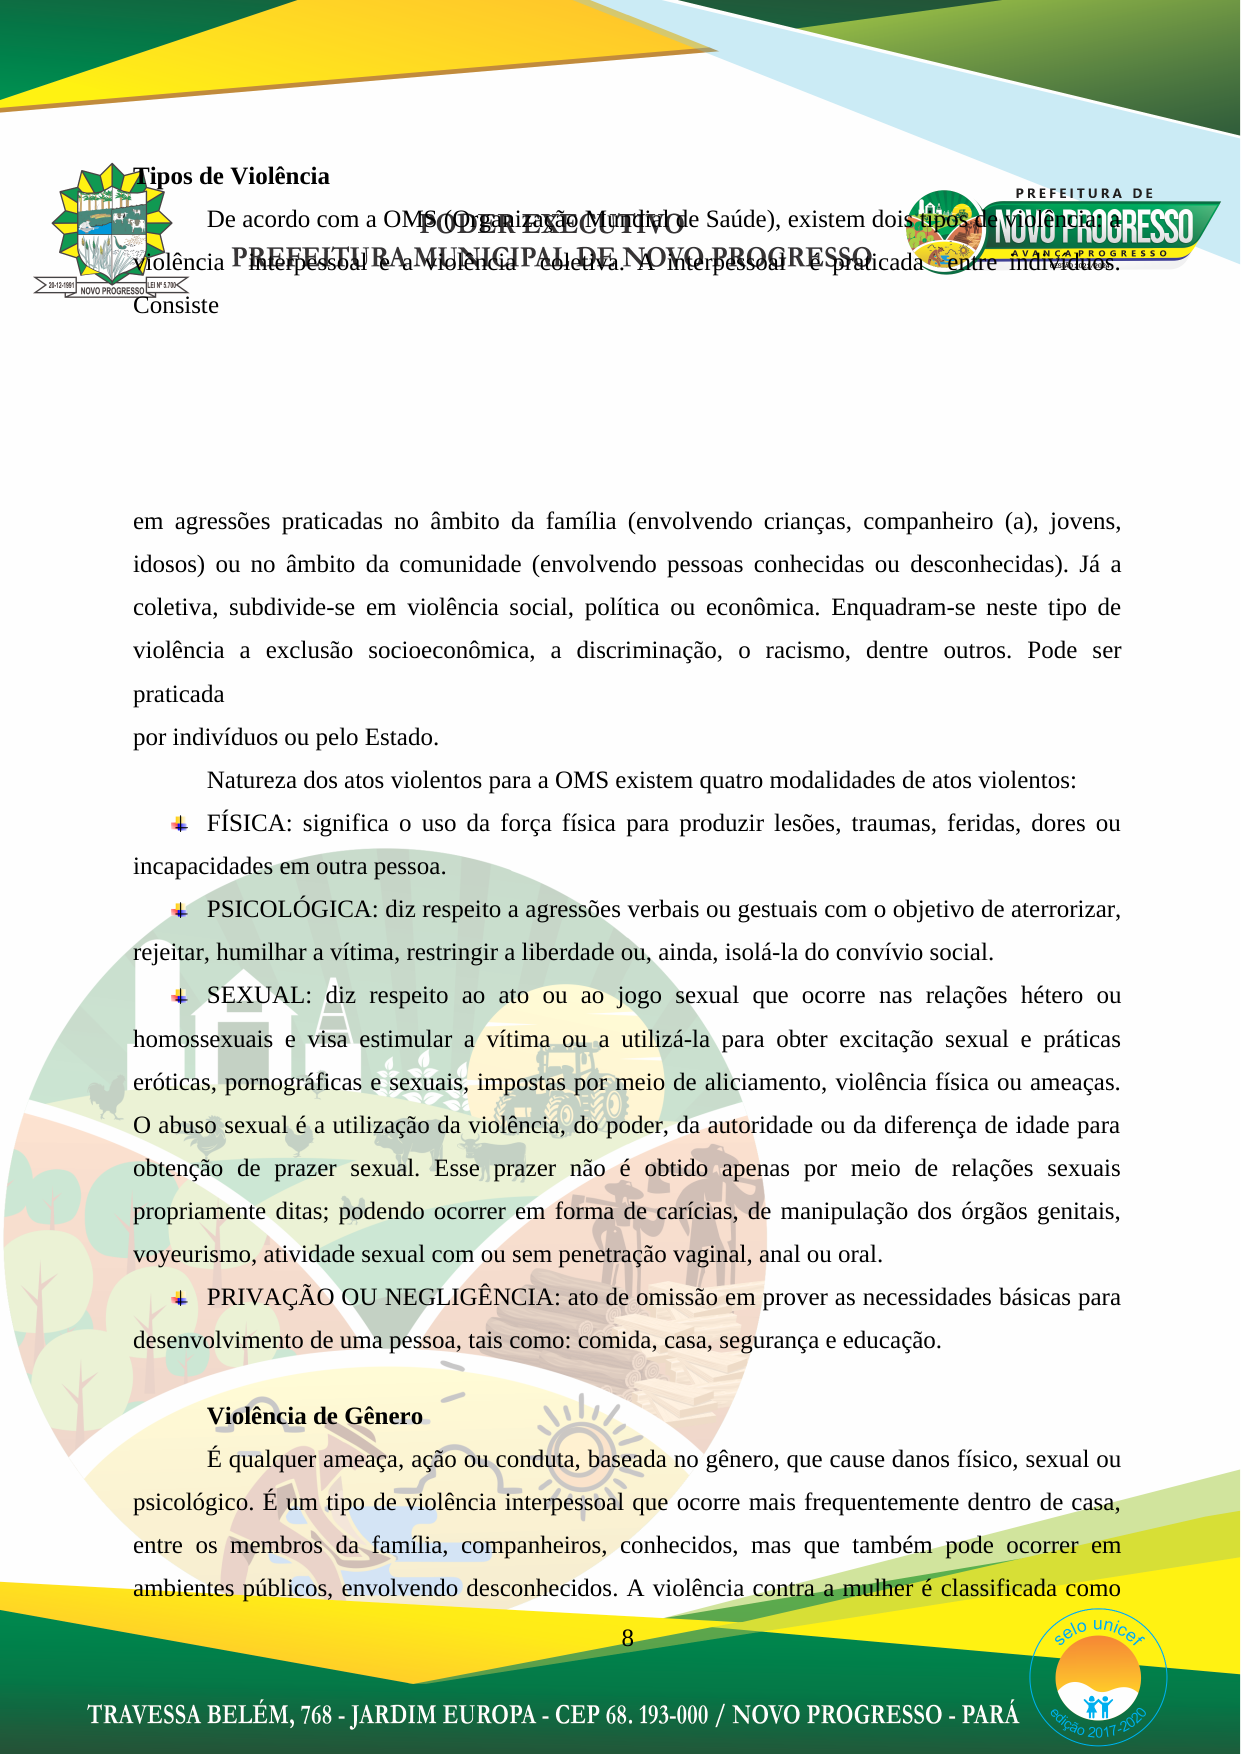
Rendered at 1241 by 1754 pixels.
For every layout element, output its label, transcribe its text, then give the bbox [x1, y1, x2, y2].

text por indivíduos ou pelo Estado. [133, 722, 1122, 751]
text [133, 1444, 1122, 1602]
list SEXUAL: diz respeito ao ato ou ao jogo sexual que ocorre nas relações hétero ou homossexuais e visa estimular a vítima ou a utilizá-la para obter excitação sexual e práticas eróticas, pornográficas e sexuais, impostas por meio de aliciamento, violência física ou ameaças. O abuso sexual é a utilização da violência, do poder, da autoridade ou da diferença de idade para obtenção de prazer sexual. Esse prazer não é obtido apenas por meio de relações sexuais propriamente ditas; podendo ocorrer em forma de carícias, de manipulação dos órgãos genitais, voyeurismo, atividade sexual com ou sem penetração vaginal, anal ou oral. [133, 981, 1122, 1268]
picture [0, 0, 1241, 1754]
text Violência de Gênero [133, 1401, 1122, 1430]
list FÍSICA: significa o uso da força física para produzir lesões, traumas, feridas, dores ou incapacidades em outra pessoa. [133, 808, 1122, 880]
text em agressões praticadas no âmbito da família (envolvendo crianças, companheiro (a), jovens, idosos) ou no âmbito da comunidade (envolvendo pessoas conhecidas ou desconhecidas). Já a coletiva, subdivide-se em violência social, política ou econômica. Enquadram-se neste tipo de violência a exclusão socioeconômica, a discriminação, o racismo, dentre outros. Pode ser praticada [133, 506, 1122, 707]
text Tipos de Violência [133, 161, 1122, 190]
text De acordo com a OMS (Organização Mundial de Saúde), existem dois tipos de violência: a violência interpessoal e a violência coletiva. A interpessoal é praticada entre indivíduos. Consiste [133, 204, 1122, 319]
list PRIVAÇÃO OU NEGLIGÊNCIA: ato de omissão em prover as necessidades básicas para desenvolvimento de uma pessoa, tais como: comida, casa, segurança e educação. [133, 1282, 1122, 1354]
list PSICOLÓGICA: diz respeito a agressões verbais ou gestuais com o objetivo de aterrorizar, rejeitar, humilhar a vítima, restringir a liberdade ou, ainda, isolá-la do convívio social. [133, 894, 1122, 966]
text Natureza dos atos violentos para a OMS existem quatro modalidades de atos violentos: [133, 765, 1122, 794]
